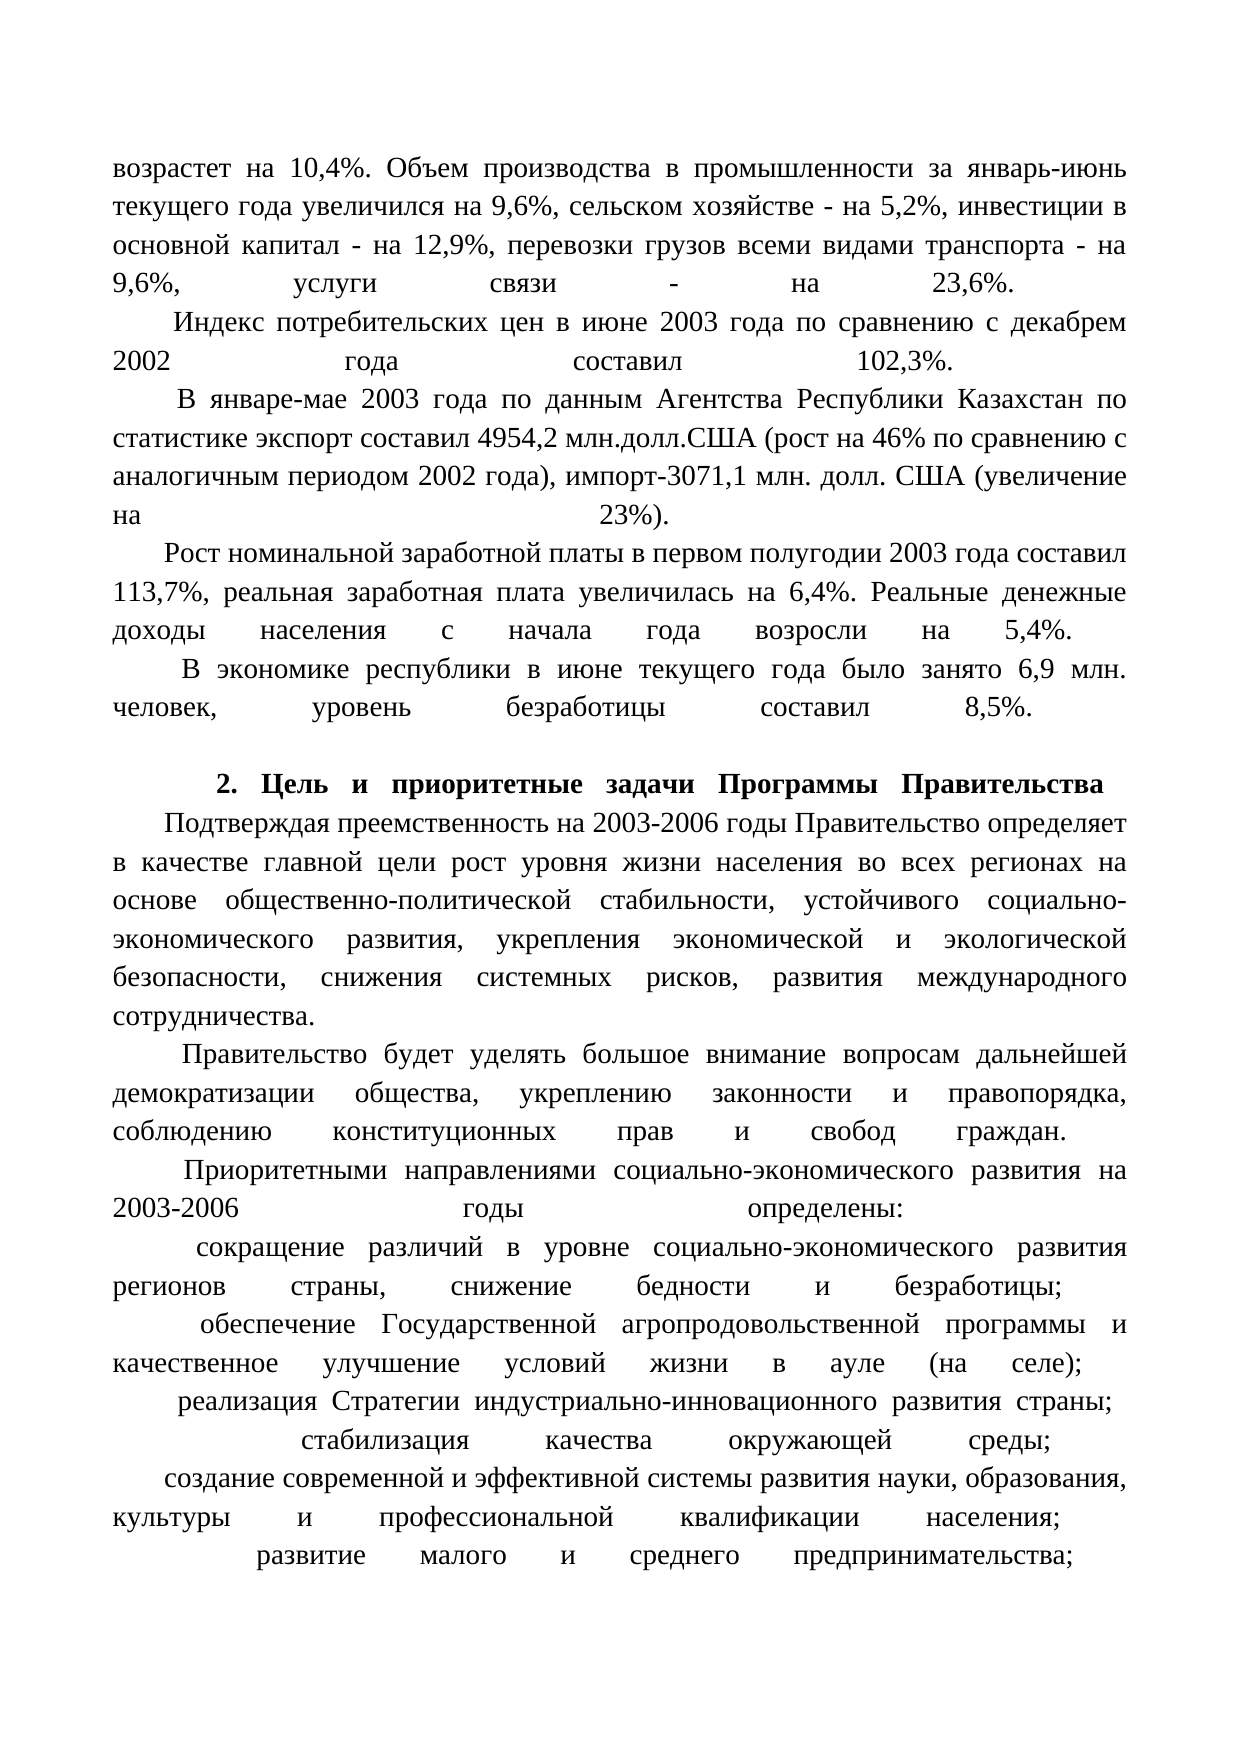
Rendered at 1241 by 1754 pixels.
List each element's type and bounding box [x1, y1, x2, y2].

text [112, 150, 1128, 762]
text [112, 767, 1128, 1571]
